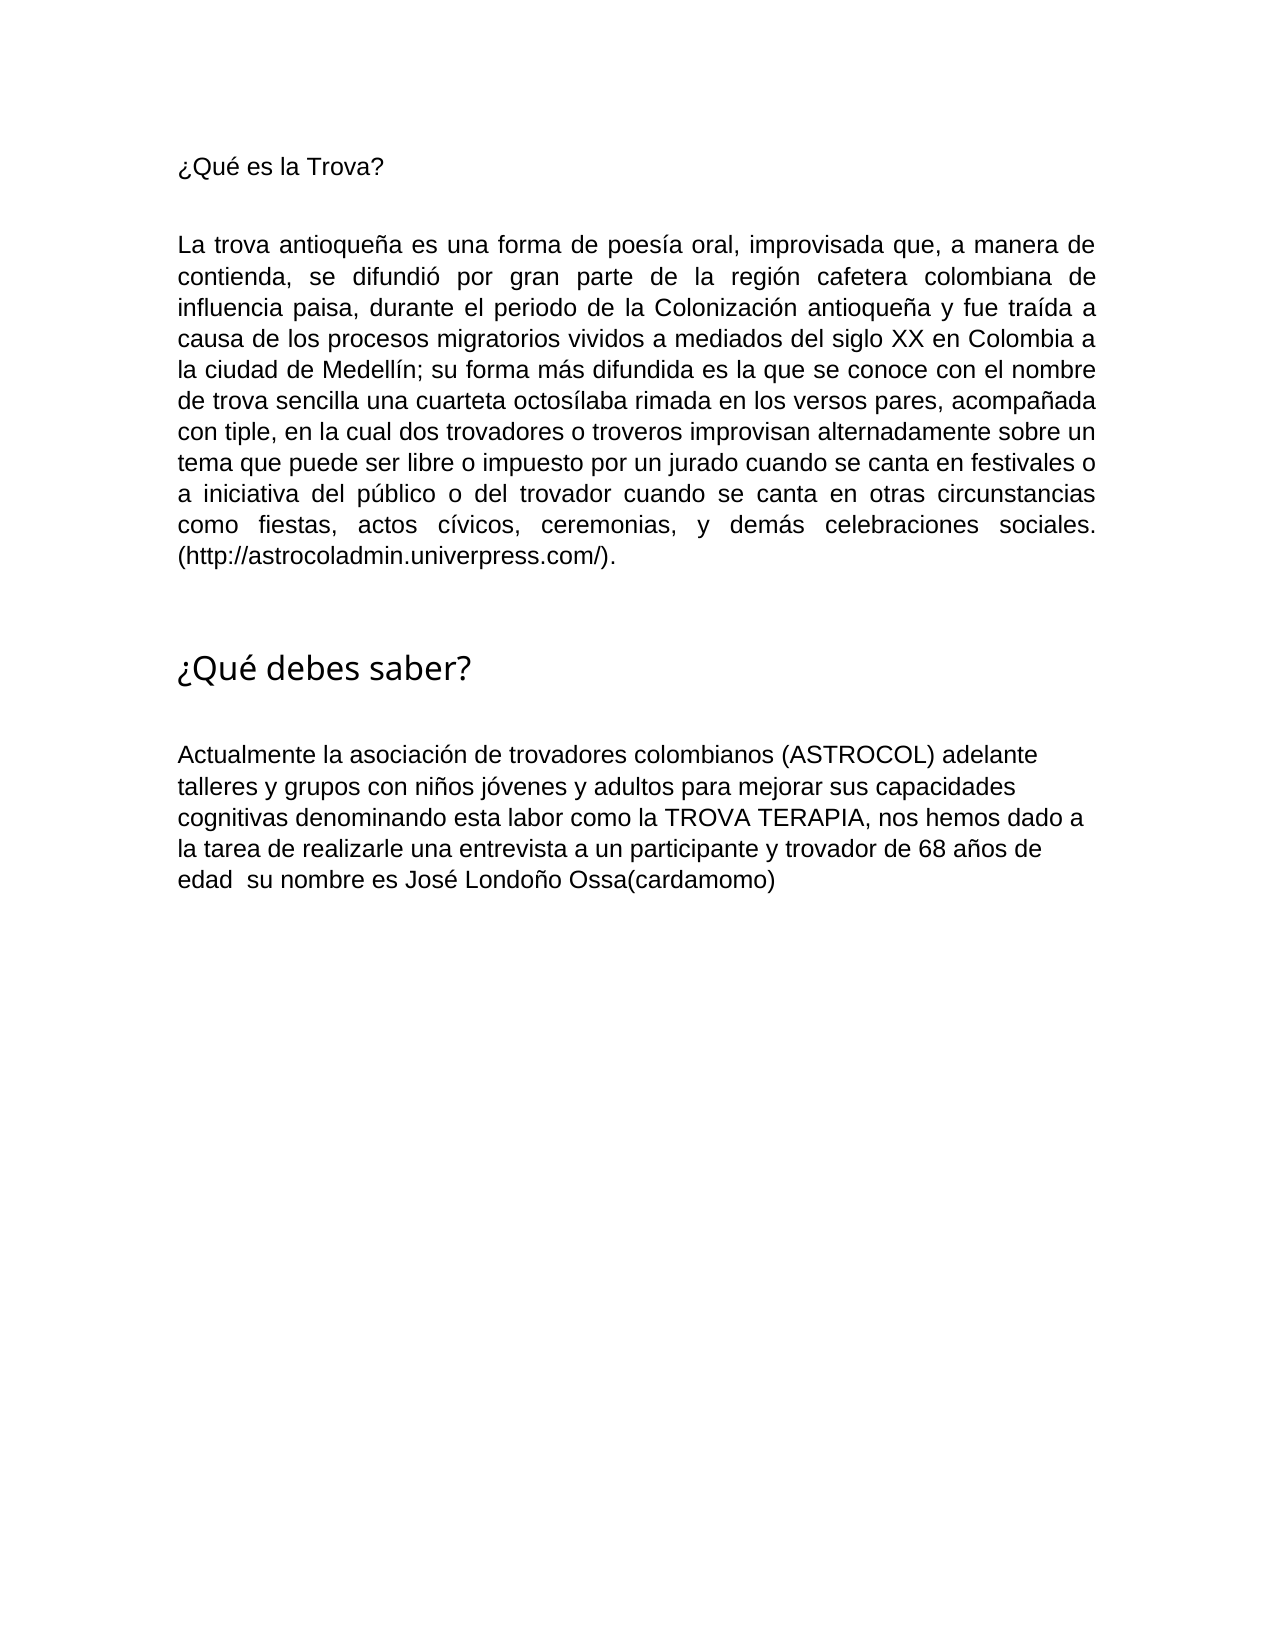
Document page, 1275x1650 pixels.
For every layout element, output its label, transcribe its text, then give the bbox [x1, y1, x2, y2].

text La trova antioqueña es una forma de poesía oral, improvisada que, a manera de contienda, se difundió por gran parte de la región cafetera colombiana de influencia paisa, durante el periodo de la Colonización antioqueña y fue traída a causa de los procesos migratorios vividos a mediados del siglo XX en Colombia a la ciudad de Medellín; su forma más difundida es la que se conoce con el nombre de trova sencilla una cuarteta octosílaba rimada en los versos pares, acompañada con tiple, en la cual dos trovadores o troveros improvisan alternadamente sobre un tema que puede ser libre o impuesto por un jurado cuando se canta en festivales o a iniciativa del público o del trovador cuando se canta en otras circunstancias como fiestas, actos cívicos, ceremonias, y demás celebraciones sociales.. [177, 231, 1098, 570]
subtitle ¿Qué es la Trova? [177, 152, 1098, 181]
text Actualmente la asociación de trovadores colombianos (ASTROCOL) adelante talleres y grupos con niños jóvenes y adultos para mejorar sus capacidades cognitivas denominando esta labor como la TROVA TERAPIA, nos hemos dado a la tarea de realizarle una entrevista a un participante y trovador de 68 años de edad su nombre es José Londoño Ossa(cardamomo) [177, 741, 1098, 893]
subtitle ¿Qué debes saber? [177, 645, 1098, 690]
